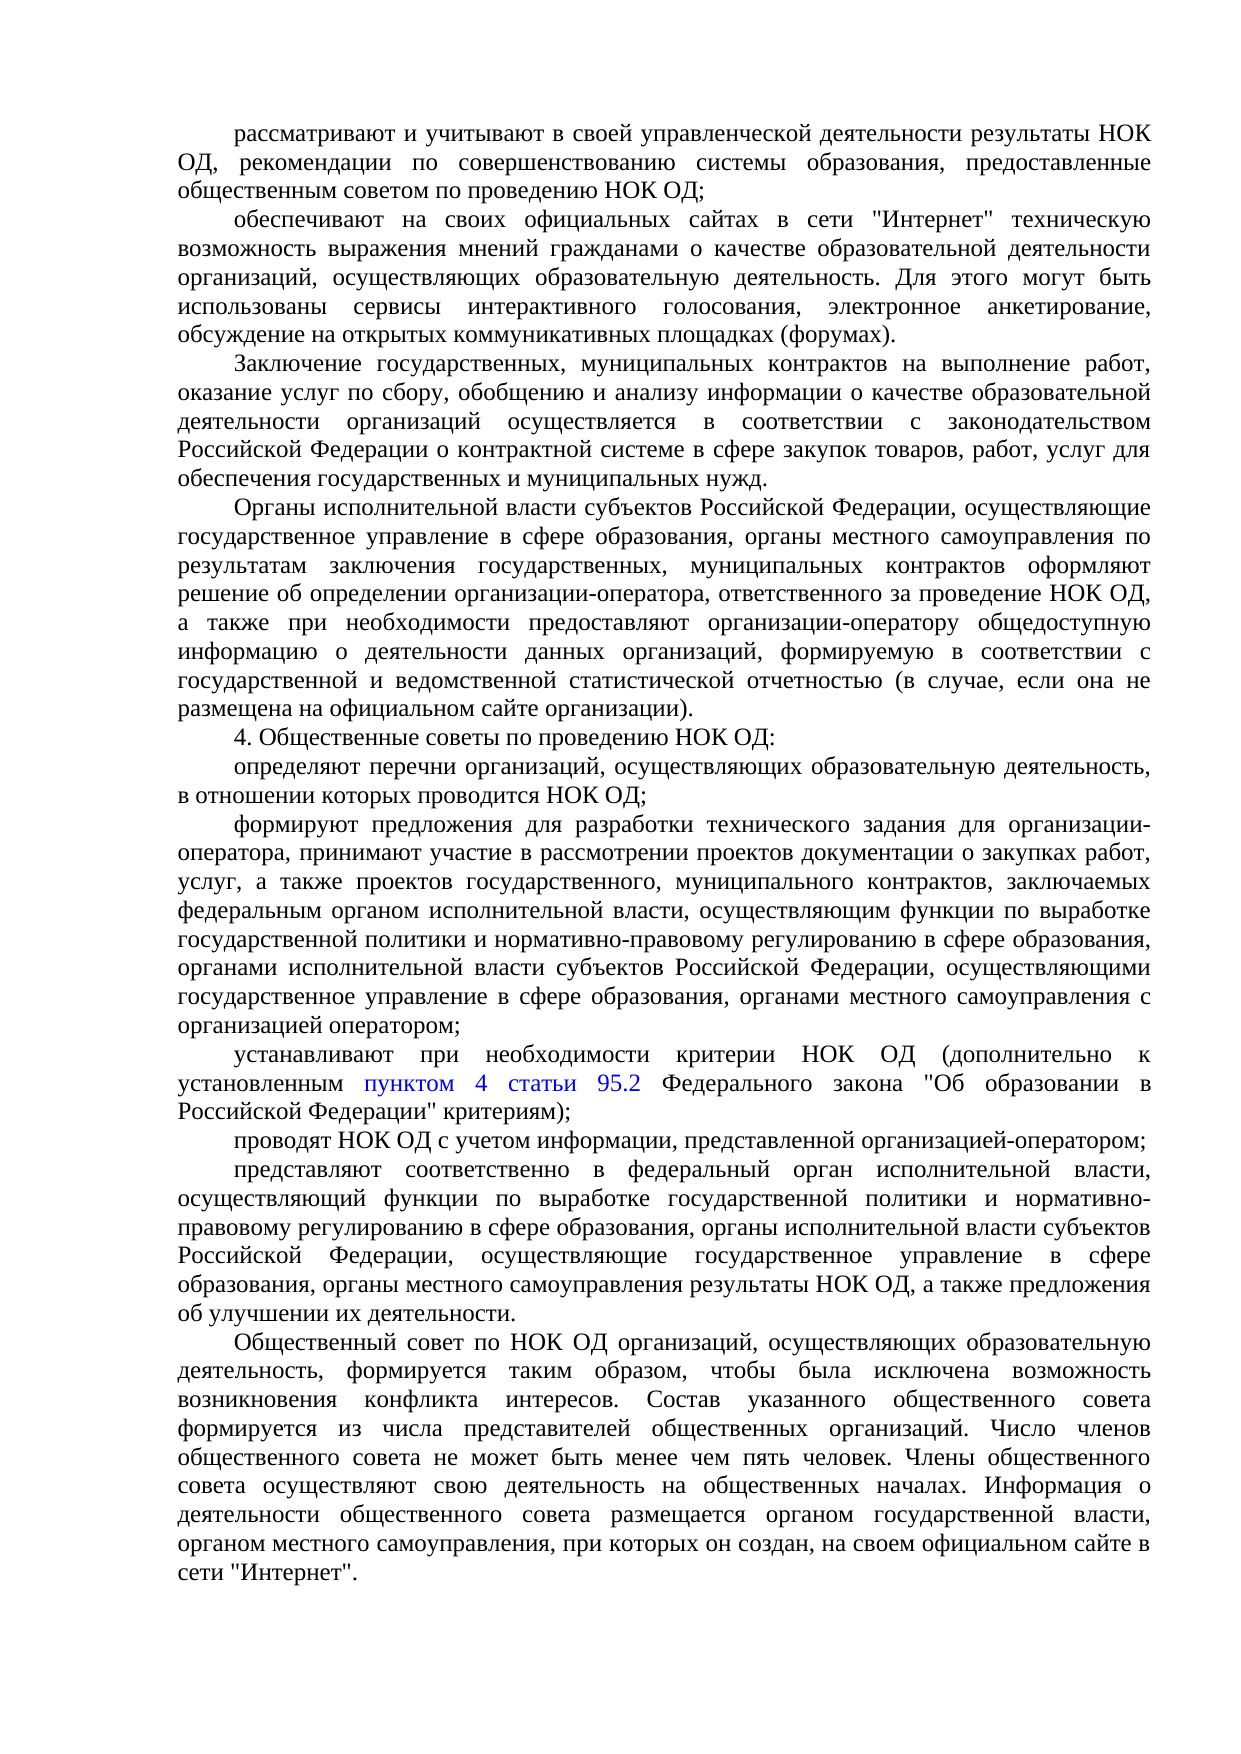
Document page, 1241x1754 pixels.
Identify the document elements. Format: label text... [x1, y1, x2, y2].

text Органы исполнительной власти субъектов Российской Федерации, осуществляющие государственное управление в сфере образования, органы местного самоуправления по результатам заключения государственных, муниципальных контрактов оформляют решение об определении организации-оператора, ответственного за проведение НОК ОД, а также при необходимости предоставляют организации-оператору общедоступную информацию о деятельности данных организаций, формируемую в соответствии с государственной и ведомственной статистической отчетностью (в случае, если она не размещена на официальном сайте организации). [177, 492, 1152, 722]
text формируют предложения для разработки технического задания для организации-оператора, принимают участие в рассмотрении проектов документации о закупках работ, услуг, а также проектов государственного, муниципального контрактов, заключаемых федеральным органом исполнительной власти, осуществляющим функции по выработке государственной политики и нормативно-правовому регулированию в сфере образования, органами исполнительной власти субъектов Российской Федерации, осуществляющими государственное управление в сфере образования, органами местного самоуправления с организацией оператором; [177, 809, 1152, 1039]
text устанавливают при необходимости критерии НОК ОД (дополнительно к установленным пунктом 4 статьи 95.2 Федерального закона "Об образовании в Российской Федерации" критериям); [177, 1039, 1152, 1125]
text проводят НОК ОД с учетом информации, представленной организацией-оператором; [177, 1125, 1152, 1154]
text Заключение государственных, муниципальных контрактов на выполнение работ, оказание услуг по сбору, обобщению и анализу информации о качестве образовательной деятельности организаций осуществляется в соответствии с законодательством Российской Федерации о контрактной системе в сфере закупок товаров, работ, услуг для обеспечения государственных и муниципальных нужд. [177, 348, 1152, 492]
text Общественный совет по НОК ОД организаций, осуществляющих образовательную деятельность, формируется таким образом, чтобы была исключена возможность возникновения конфликта интересов. Состав указанного общественного совета формируется из числа представителей общественных организаций. Число членов общественного совета не может быть менее чем пять человек. Члены общественного совета осуществляют свою деятельность на общественных началах. Информация о деятельности общественного совета размещается органом государственной власти, органом местного самоуправления, при которых он создан, на своем официальном сайте в сети "Интернет". [177, 1327, 1152, 1585]
text определяют перечни организаций, осуществляющих образовательную деятельность, в отношении которых проводится НОК ОД; [177, 751, 1152, 809]
text обеспечивают на своих официальных сайтах в сети "Интернет" техническую возможность выражения мнений гражданами о качестве образовательной деятельности организаций, осуществляющих образовательную деятельность. Для этого могут быть использованы сервисы интерактивного голосования, электронное анкетирование, обсуждение на открытых коммуникативных площадках (форумах). [177, 204, 1152, 348]
text представляют соответственно в федеральный орган исполнительной власти, осуществляющий функции по выработке государственной политики и нормативно-правовому регулированию в сфере образования, органы исполнительной власти субъектов Российской Федерации, осуществляющие государственное управление в сфере образования, органы местного самоуправления результаты НОК ОД, а также предложения об улучшении их деятельности. [177, 1154, 1152, 1327]
text 4. Общественные советы по проведению НОК ОД: [177, 722, 1152, 751]
text рассматривают и учитывают в своей управленческой деятельности результаты НОК ОД, рекомендации по совершенствованию системы образования, предоставленные общественным советом по проведению НОК ОД; [177, 118, 1152, 204]
